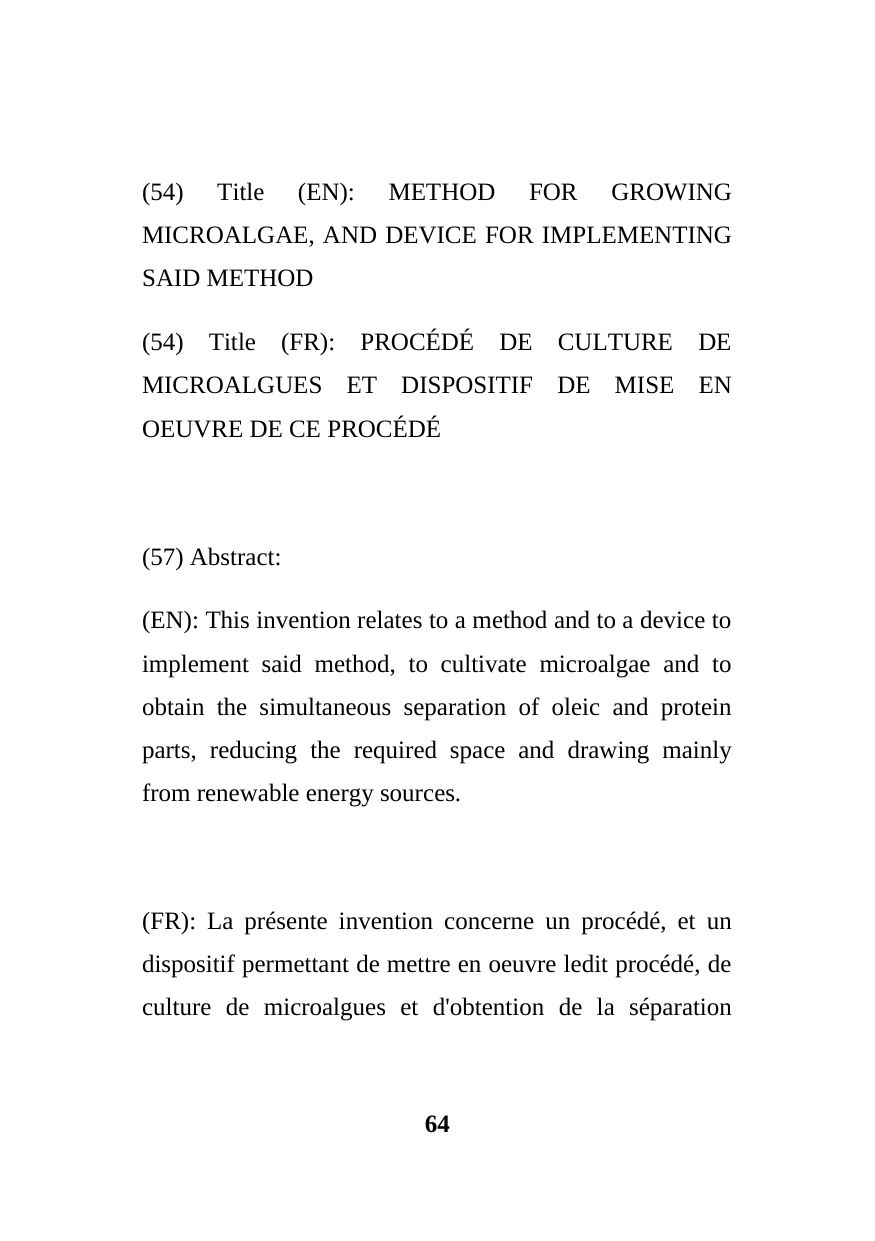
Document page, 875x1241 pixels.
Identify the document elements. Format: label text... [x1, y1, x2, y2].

text (54) Title (FR): PROCÉDÉ DE CULTURE DE MICROALGUES ET DISPOSITIF DE MISE EN OEUVRE DE CE PROCÉDÉ [142, 327, 732, 442]
text (57) Abstract: [142, 542, 732, 570]
text (EN): This invention relates to a method and to a device to implement said method, to cultivate microalgae and to obtain the simultaneous separation of oleic and protein parts, reducing the required space and drawing mainly from renewable energy sources. [142, 606, 732, 807]
text (54) Title (EN): METHOD FOR GROWING MICROALGAE, AND DEVICE FOR IMPLEMENTING SAID METHOD [142, 177, 732, 292]
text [142, 906, 732, 1021]
